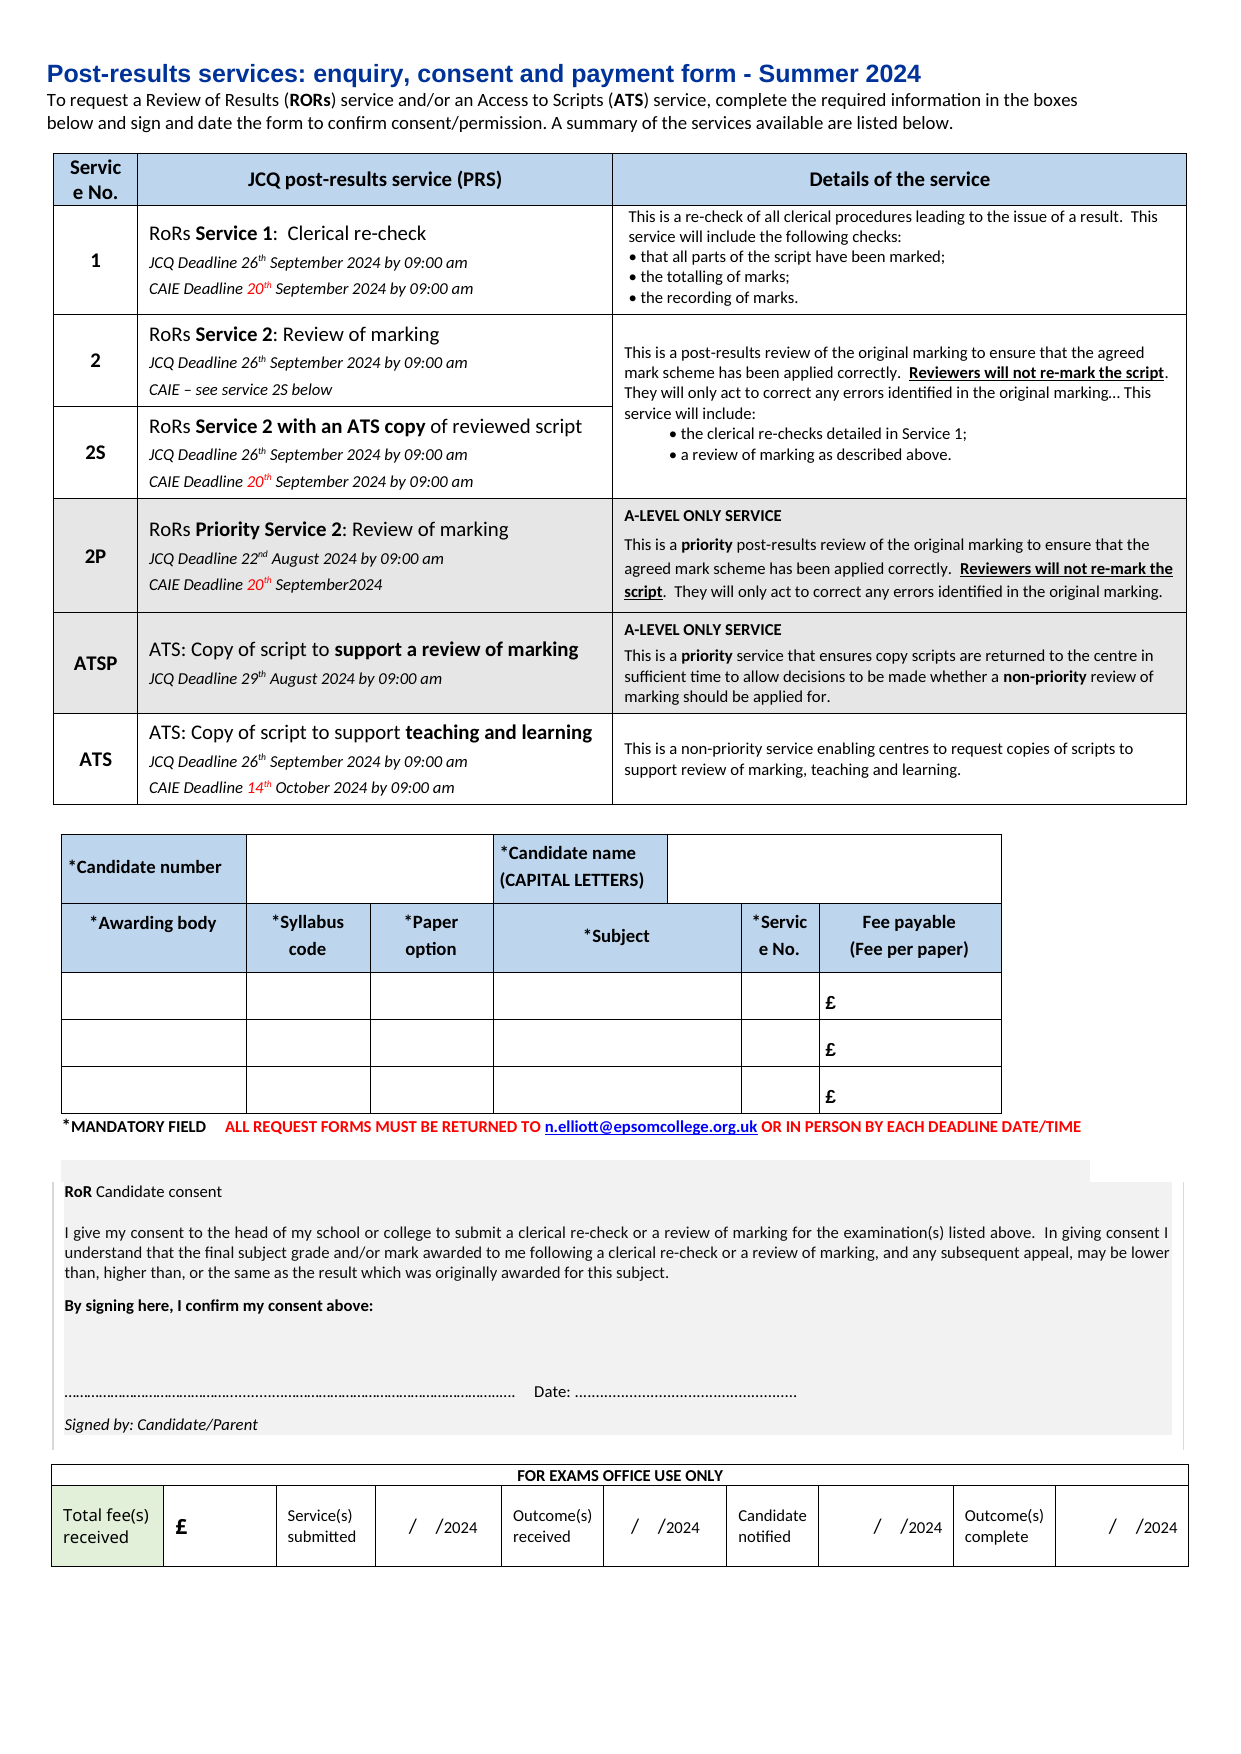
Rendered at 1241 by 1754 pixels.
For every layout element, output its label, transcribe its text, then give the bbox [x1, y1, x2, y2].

table_cell RoRs Priority Service 2: Review of marking JCQ Deadline 22nd August 2024 by 09:00 am CAIE Deadline 20th September2024 [138, 499, 612, 612]
table_cell Candidate notified [727, 1486, 818, 1566]
table_cell This is a non-priority service enabling centres to request copies of scripts to support review of marking, teaching and learning. [613, 714, 1186, 804]
table_cell 1 [54, 206, 137, 314]
table_cell [742, 1067, 819, 1113]
table_header *Candidate name (CAPITAL LETTERS) [494, 835, 667, 903]
text *MANDATORY FIELD ALL REQUEST FORMS MUST BE RETURNED TO n.elliott@epsomcollege.org.uk OR IN PERSON BY EACH DEADLINE DATE/TIME [61, 1114, 1090, 1137]
table_cell A-LEVEL ONLY SERVICE This is a priority service that ensures copy scripts are returned to the centre in sufficient time to allow decisions to be made whether a non-priority review of marking should be applied for. [613, 613, 1186, 713]
table_cell / /2024 [604, 1486, 726, 1566]
table_header RoR Candidate consent I give my consent to the head of my school or college to submit a clerical re-check or a review of marking for the examination(s) listed above. In giving consent I understand that the final subject grade and/or mark awarded to me following a clerical re-check or a review of marking, and any subsequent appeal, may be lower than, higher than, or the same as the result which was originally awarded for this subject. By signing here, I confirm my consent above: ……………………………………..............………………………………………………..…. Date: ..................................................... Signed by: Candidate/Parent [54, 1182, 1183, 1449]
table_cell *Service No. [742, 904, 819, 972]
table_cell [247, 1020, 370, 1066]
table_cell ATS [54, 714, 137, 804]
table_cell Service(s) submitted [277, 1486, 375, 1566]
table_cell [371, 973, 493, 1019]
table_cell Outcome(s) complete [954, 1486, 1055, 1566]
table_cell [371, 1020, 493, 1066]
table_cell [247, 1067, 370, 1113]
table_cell This is a post-results review of the original marking to ensure that the agreed mark scheme has been applied correctly. Reviewers will not re-mark the script. They will only act to correct any errors identified in the original marking… This service will include: • the clerical re-checks detailed in Service 1; • a review of marking as described above. [613, 315, 1186, 498]
table_cell Total fee(s) received [52, 1486, 163, 1566]
table_cell RoRs Service 2: Review of marking JCQ Deadline 26th September 2024 by 09:00 am CAIE – see service 2S below [138, 315, 612, 406]
table_cell ATSP [54, 613, 137, 713]
table_cell [494, 1067, 741, 1113]
table_cell [247, 973, 370, 1019]
table_cell / /2024 [1056, 1486, 1188, 1566]
table_header Details of the service [613, 154, 1186, 205]
table_cell RoRs Service 2 with an ATS copy of reviewed script JCQ Deadline 26th September 2024 by 09:00 am CAIE Deadline 20th September 2024 by 09:00 am [138, 407, 612, 498]
table_cell [494, 973, 741, 1019]
table_cell A-LEVEL ONLY SERVICE This is a priority post-results review of the original marking to ensure that the agreed mark scheme has been applied correctly. Reviewers will not re-mark the script. They will only act to correct any errors identified in the original marking. [613, 499, 1186, 612]
table_cell This is a re-check of all clerical procedures leading to the issue of a result. This service will include the following checks: • that all parts of the script have been marked; • the totalling of marks; • the recording of marks. [613, 206, 1186, 314]
table_cell *Syllabus code [247, 904, 370, 972]
table_cell 2S [54, 407, 137, 498]
table_header [668, 835, 1001, 903]
table_cell £ [820, 973, 1001, 1019]
table_cell *Awarding body [62, 904, 246, 972]
table_cell [494, 1020, 741, 1066]
table_cell / /2024 [819, 1486, 953, 1566]
table_cell [371, 1067, 493, 1113]
table_cell £ [164, 1486, 276, 1566]
table_header *Candidate number [62, 835, 246, 903]
subtitle Post-results services: enquiry, consent and payment form - Summer 2024 [47, 59, 1090, 88]
table_cell 2 [54, 315, 137, 406]
table_cell [742, 973, 819, 1019]
table_cell ATS: Copy of script to support a review of marking JCQ Deadline 29th August 2024 by 09:00 am [138, 613, 612, 713]
table_cell Outcome(s) received [502, 1486, 603, 1566]
table_cell / /2024 [376, 1486, 501, 1566]
table_cell *Paper option [371, 904, 493, 972]
table_cell 2P [54, 499, 137, 612]
table_header [247, 835, 493, 903]
table_cell [742, 1020, 819, 1066]
table_cell *Subject [494, 904, 741, 972]
table_cell RoRs Service 1: Clerical re-check JCQ Deadline 26th September 2024 by 09:00 am CAIE Deadline 20th September 2024 by 09:00 am [138, 206, 612, 314]
table_cell ATS: Copy of script to support teaching and learning JCQ Deadline 26th September 2024 by 09:00 am CAIE Deadline 14th October 2024 by 09:00 am [138, 714, 612, 804]
table_cell £ [820, 1020, 1001, 1066]
table_cell [62, 1020, 246, 1066]
table_header FOR EXAMS OFFICE USE ONLY [52, 1465, 1188, 1485]
table_header JCQ post-results service (PRS) [138, 154, 612, 205]
table_cell £ [820, 1067, 1001, 1113]
table_cell [62, 1067, 246, 1113]
table_cell Fee payable (Fee per paper) [820, 904, 1001, 972]
table_cell [62, 973, 246, 1019]
table_header Service No. [54, 154, 137, 205]
text To request a Review of Results (RORs) service and/or an Access to Scripts (ATS) service, complete the required information in the boxes below and sign and date the form to confirm consent/permission. A summary of the services available are listed below. [47, 88, 1090, 134]
